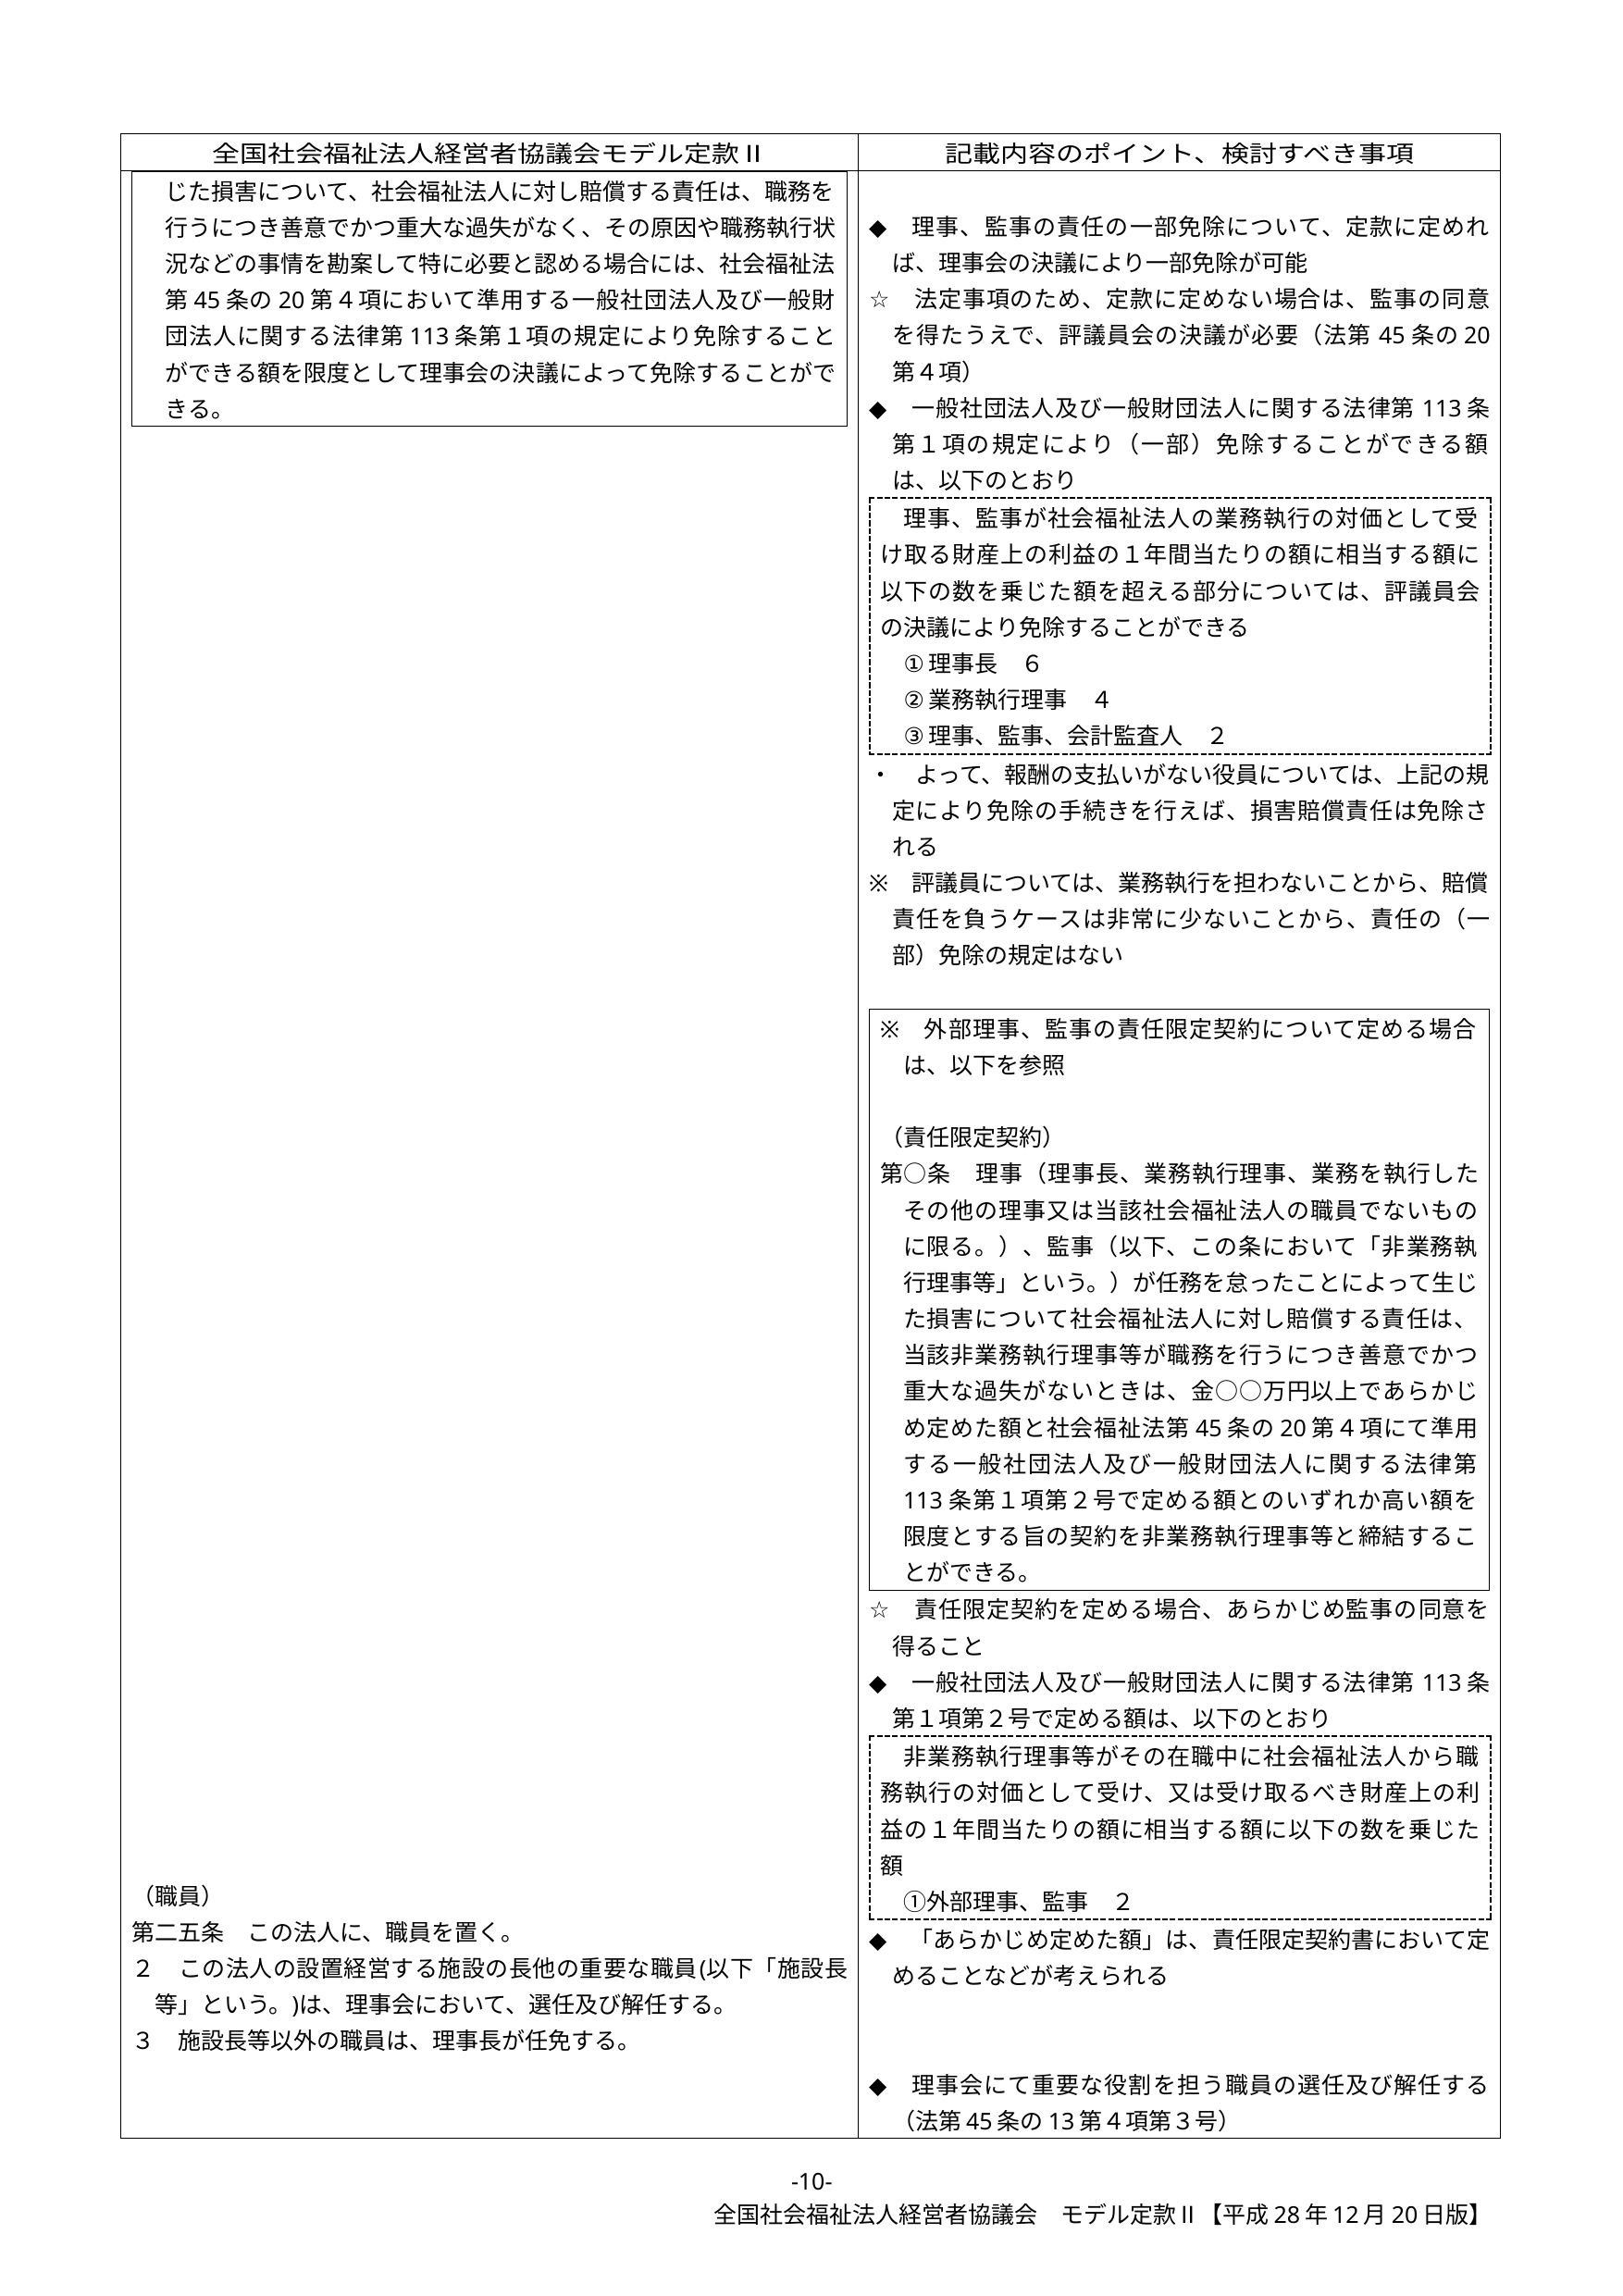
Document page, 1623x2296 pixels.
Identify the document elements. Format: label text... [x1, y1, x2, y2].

table_header 全国社会福祉法人経営者協議会モデル定款Ⅱ [121, 134, 858, 170]
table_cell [121, 171, 858, 2138]
table_header 記載内容のポイント、検討すべき事項 [859, 134, 1500, 170]
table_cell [859, 171, 1500, 2138]
